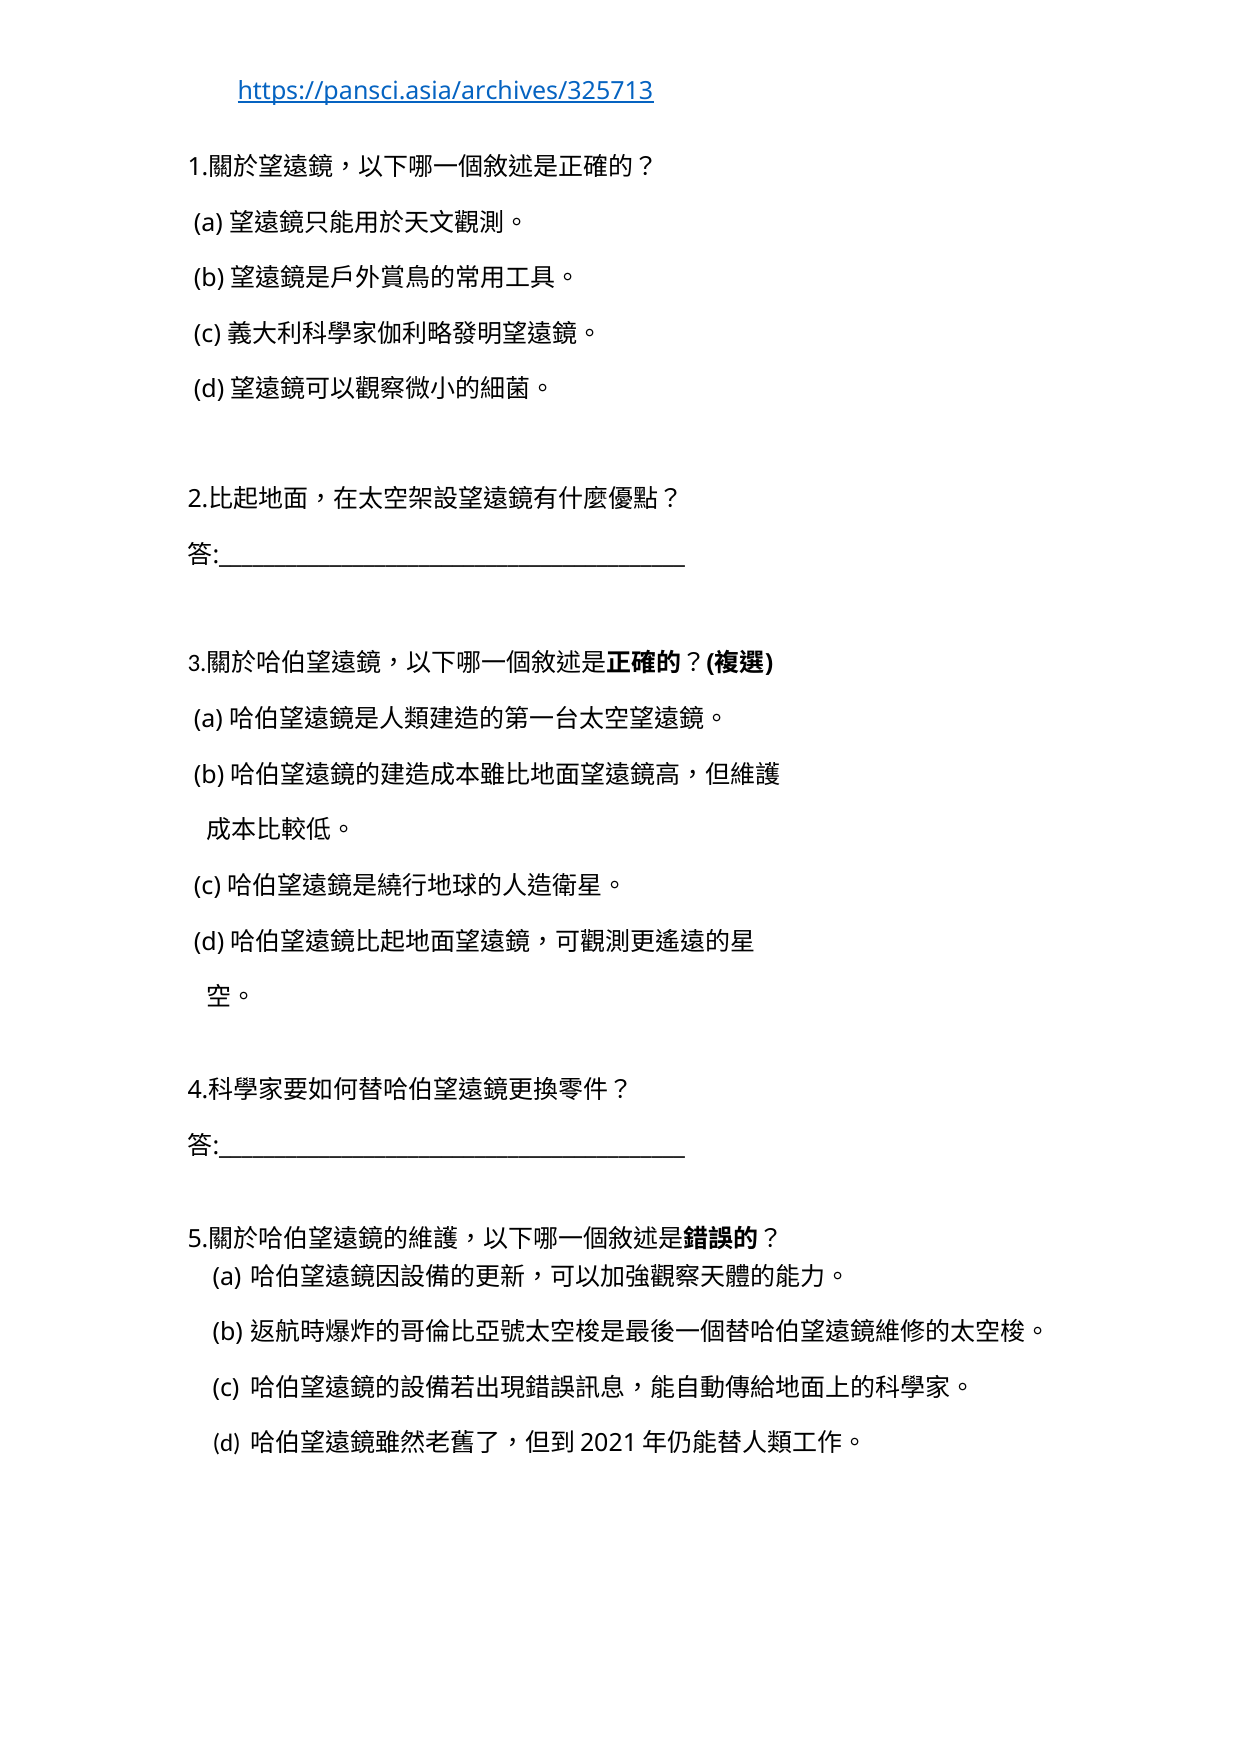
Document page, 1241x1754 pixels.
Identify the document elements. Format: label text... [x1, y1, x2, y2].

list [187, 71, 1092, 108]
text (d) 望遠鏡可以觀察微小的細菌。 [187, 368, 1092, 406]
text 成本比較低。 [187, 809, 1092, 847]
list 哈伯望遠鏡雖然老舊了，但到2021年仍能替人類工作。 [212, 1422, 1092, 1460]
text 答:__________________________________________ [187, 534, 1092, 571]
text (c) 哈伯望遠鏡是繞行地球的人造衛星。 [187, 865, 1092, 902]
text 空。 [187, 976, 1092, 1013]
text (a) 望遠鏡只能用於天文觀測。 [187, 201, 1092, 239]
text (b) 望遠鏡是戶外賞鳥的常用工具。 [187, 257, 1092, 294]
text (b) 哈伯望遠鏡的建造成本雖比地面望遠鏡高，但維護 [187, 753, 1092, 791]
text (a) 哈伯望遠鏡是人類建造的第一台太空望遠鏡。 [187, 698, 1092, 735]
text 答:__________________________________________ [187, 1125, 1092, 1162]
text 2.比起地面，在太空架設望遠鏡有什麼優點？ [187, 478, 1092, 516]
text 4.科學家要如何替哈伯望遠鏡更換零件？ [187, 1069, 1092, 1107]
list 返航時爆炸的哥倫比亞號太空梭是最後一個替哈伯望遠鏡維修的太空梭。 [212, 1311, 1092, 1348]
text 1.關於望遠鏡，以下哪一個敘述是正確的？ [187, 146, 1092, 183]
list 哈伯望遠鏡因設備的更新，可以加強觀察天體的能力。 [212, 1255, 1092, 1293]
text (c) 義大利科學家伽利略發明望遠鏡。 [187, 313, 1092, 350]
text (d) 哈伯望遠鏡比起地面望遠鏡，可觀測更遙遠的星 [187, 920, 1092, 958]
list 哈伯望遠鏡的設備若出現錯誤訊息，能自動傳給地面上的科學家。 [212, 1367, 1092, 1404]
text 5.關於哈伯望遠鏡的維護，以下哪一個敘述是錯誤的？ [187, 1218, 1092, 1255]
text 3.關於哈伯望遠鏡，以下哪一個敘述是正確的？(複選) [187, 642, 1092, 680]
